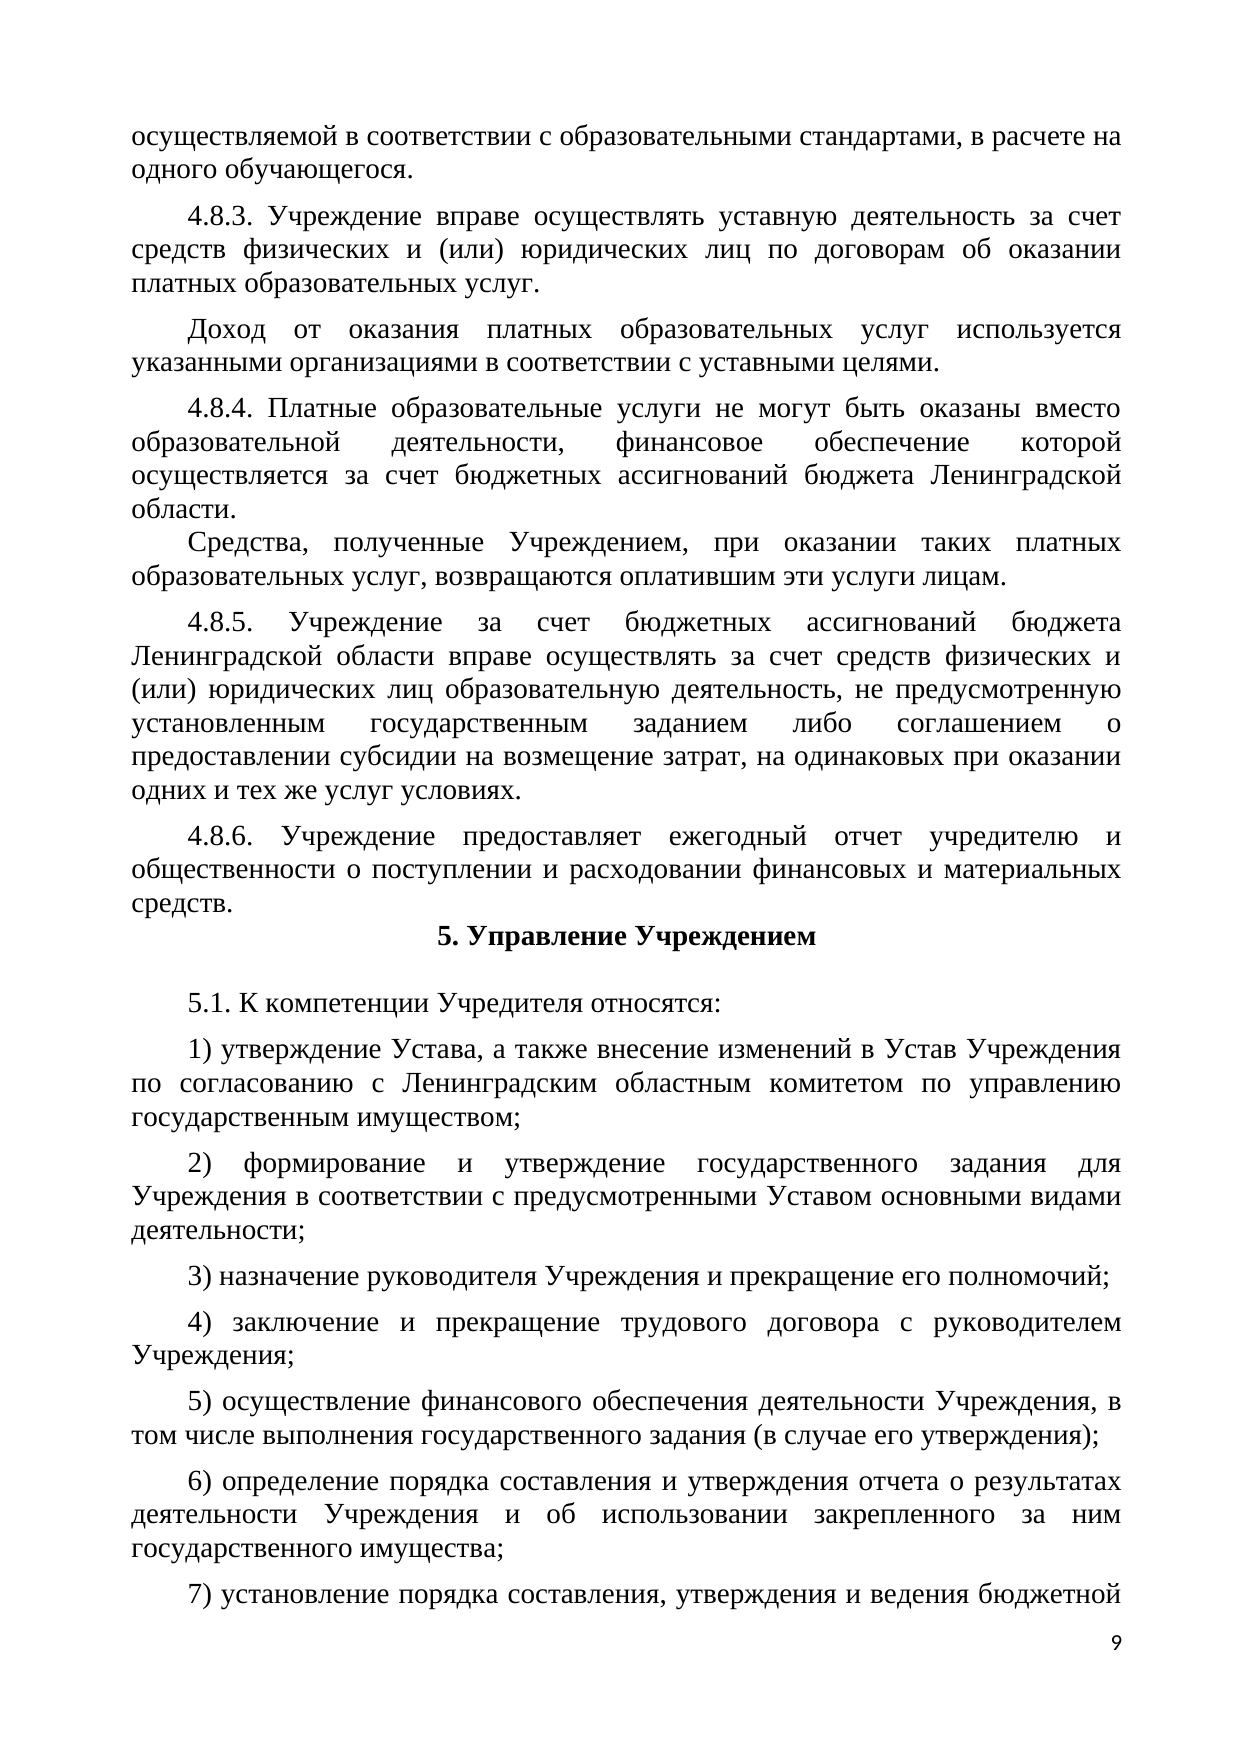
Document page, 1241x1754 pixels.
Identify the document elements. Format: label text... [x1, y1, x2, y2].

text Средства, полученные Учреждением, при оказании таких платных образовательных услуг, возвращаются оплатившим эти услуги лицам. [131, 524, 1122, 592]
text Доход от оказания платных образовательных услуг используется указанными организациями в соответствии с уставными целями. [131, 311, 1122, 378]
text 4.8.3. Учреждение вправе осуществлять уставную деятельность за счет средств физических и (или) юридических лиц по договорам об оказании платных образовательных услуг. [131, 198, 1122, 298]
text 5.1. К компетенции Учредителя относятся: [131, 986, 1122, 1019]
text 3) назначение руководителя Учреждения и прекращение его полномочий; [131, 1258, 1122, 1291]
text 4) заключение и прекращение трудового договора с руководителем Учреждения; [131, 1304, 1122, 1371]
text 4.8.5. Учреждение за счет бюджетных ассигнований бюджета Ленинградской области вправе осуществлять за счет средств физических и (или) юридических лиц образовательную деятельность, не предусмотренную установленным государственным заданием либо соглашением о предоставлении субсидии на возмещение затрат, на одинаковых при оказании одних и тех же услуг условиях. [131, 604, 1122, 805]
text 5) осуществление финансового обеспечения деятельности Учреждения, в том числе выполнения государственного задания (в случае его утверждения); [131, 1383, 1122, 1451]
text 4.8.4. Платные образовательные услуги не могут быть оказаны вместо образовательной деятельности, финансовое обеспечение которой осуществляется за счет бюджетных ассигнований бюджета Ленинградской области. [131, 390, 1122, 524]
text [131, 118, 1122, 185]
text 5. Управление Учреждением [131, 918, 1122, 952]
text 4.8.6. Учреждение предоставляет ежегодный отчет учредителю и общественности о поступлении и расходовании финансовых и материальных средств. [131, 818, 1122, 918]
text 6) определение порядка составления и утверждения отчета о результатах деятельности Учреждения и об использовании закрепленного за ним государственного имущества; [131, 1463, 1122, 1564]
text 2) формирование и утверждение государственного задания для Учреждения в соответствии с предусмотренными Уставом основными видами деятельности; [131, 1145, 1122, 1245]
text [131, 1576, 1122, 1610]
text 1) утверждение Устава, а также внесение изменений в Устав Учреждения по согласованию с Ленинградским областным комитетом по управлению государственным имуществом; [131, 1032, 1122, 1132]
